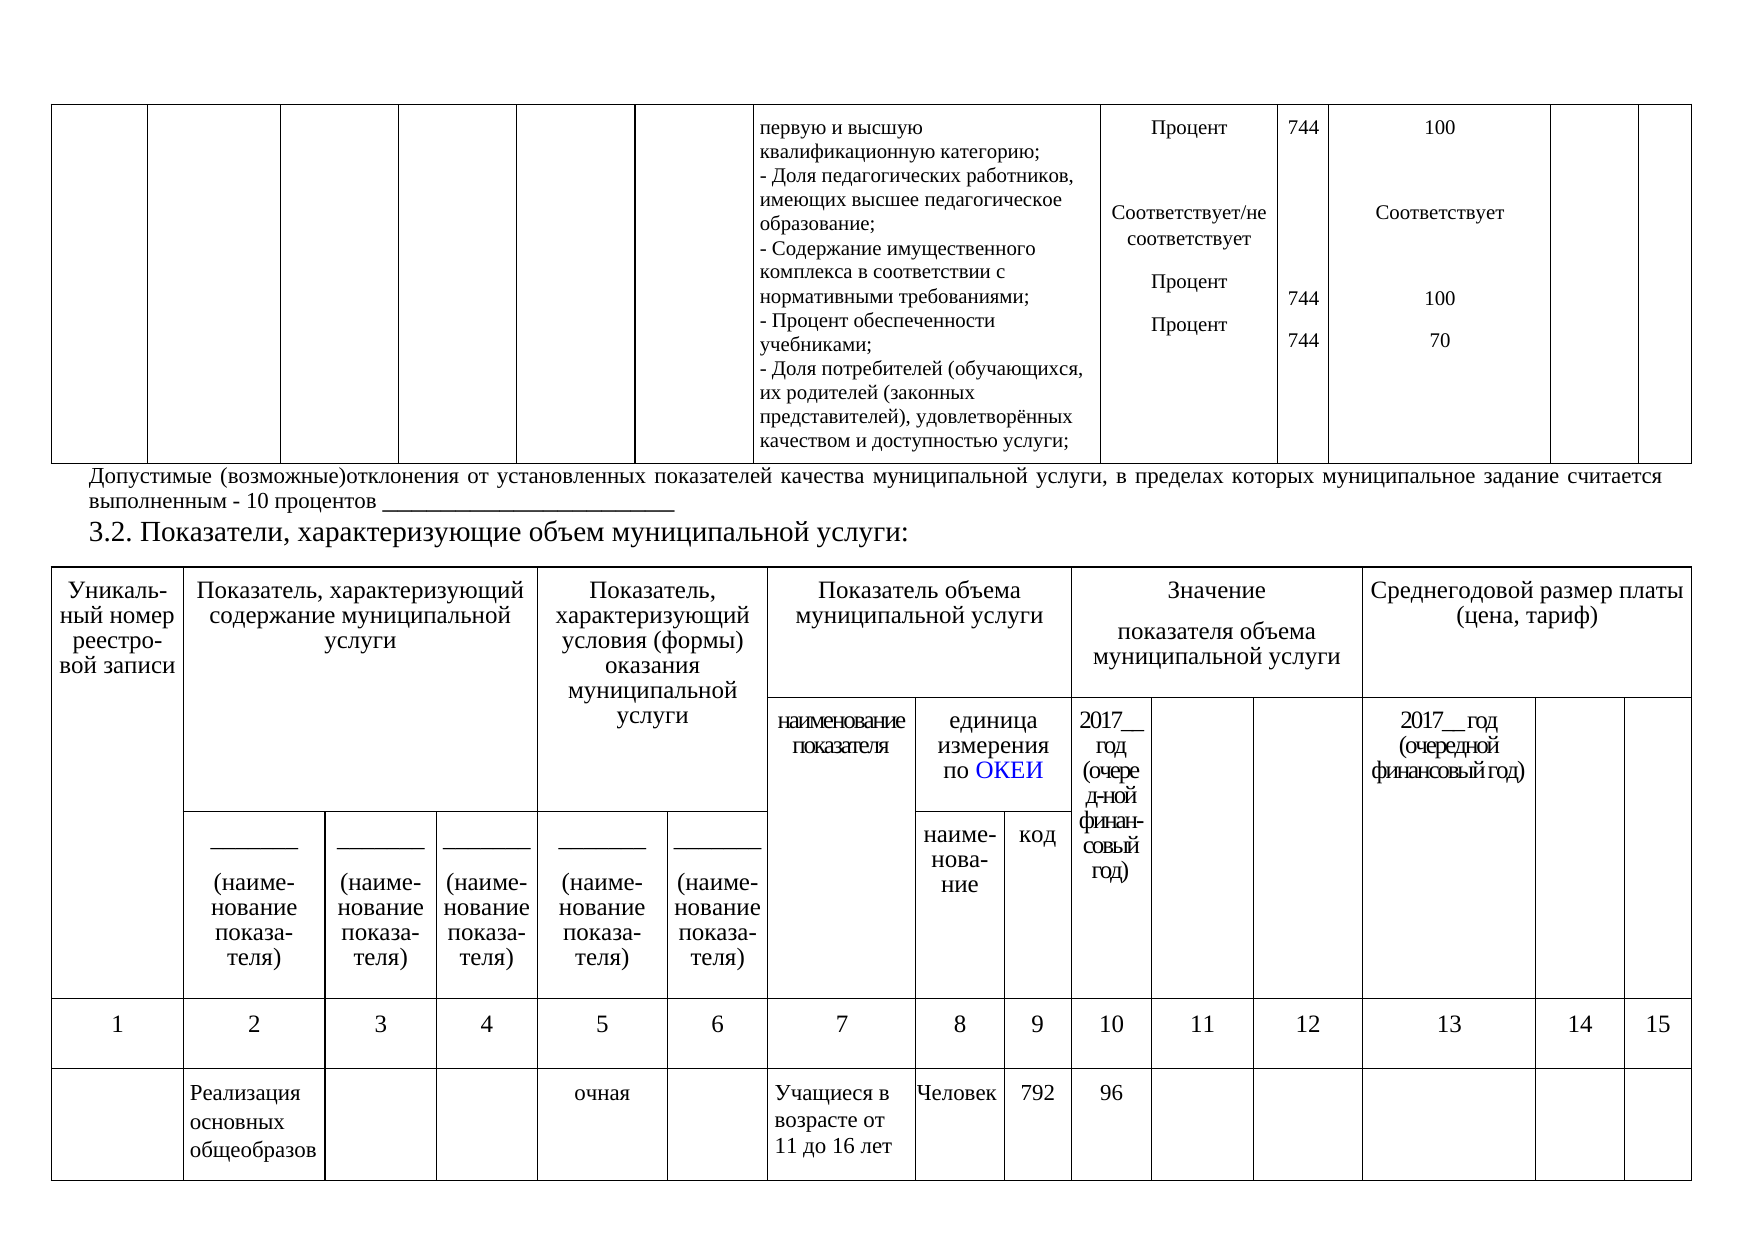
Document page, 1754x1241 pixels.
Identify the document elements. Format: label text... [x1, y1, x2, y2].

table_cell [1254, 1069, 1362, 1180]
table_cell очная [538, 1069, 667, 1180]
table_cell 2017__ год (очередной финансовый год) [1363, 698, 1535, 998]
table_cell [326, 1069, 436, 1180]
table_cell 11 [1152, 999, 1253, 1068]
table_cell 8 [916, 999, 1004, 1068]
table_cell 2017__ год (очеред-ной финан-совый год) [1072, 698, 1151, 998]
table_cell Человек [916, 1069, 1004, 1180]
table_cell [1536, 698, 1624, 998]
table_header Показатель, характеризующий содержание муниципальной услуги [184, 568, 537, 811]
table_cell единица измерения по ОКЕИ [916, 698, 1071, 811]
table_cell 4 [437, 999, 537, 1068]
table_cell [1152, 1069, 1253, 1180]
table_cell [1101, 105, 1277, 463]
table_cell [1363, 1069, 1535, 1180]
table_header Показатель объема муниципальной услуги [768, 568, 1071, 697]
table_cell 3 [326, 999, 436, 1068]
table_cell [1639, 105, 1691, 463]
table_cell наиме-нова-ние [916, 812, 1004, 998]
table_cell _______ (наиме-нование показа-теля) [184, 812, 324, 998]
table_cell 7 [768, 999, 915, 1068]
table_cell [768, 1069, 915, 1180]
table_cell [668, 1069, 767, 1180]
table_cell _______ (наиме-нование показа-теля) [326, 812, 436, 998]
table_header Среднегодовой размер платы (цена, тариф) [1363, 568, 1691, 697]
table_cell 12 [1254, 999, 1362, 1068]
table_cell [1329, 105, 1550, 463]
table_cell [636, 105, 753, 463]
table_cell 9 [1005, 999, 1071, 1068]
table_cell 13 [1363, 999, 1535, 1068]
table_cell 1 [52, 999, 183, 1068]
table_cell 792 [1005, 1069, 1071, 1180]
table_cell [437, 1069, 537, 1180]
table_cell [754, 105, 1100, 463]
table_cell 6 [668, 999, 767, 1068]
text 3.2. Показатели, характеризующие объем муниципальной услуги: [89, 514, 1665, 547]
table_cell _______ (наиме-нование показа-теля) [538, 812, 667, 998]
table_cell 10 [1072, 999, 1151, 1068]
table_cell 5 [538, 999, 667, 1068]
table_cell 2 [184, 999, 324, 1068]
table_cell [1551, 105, 1638, 463]
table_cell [1278, 105, 1328, 463]
table_cell [1152, 698, 1253, 998]
table_header Значение показателя объема муниципальной услуги [1072, 568, 1362, 697]
table_cell [517, 105, 634, 463]
table_cell [1536, 1069, 1624, 1180]
table_cell _______ (наиме-нование показа-теля) [668, 812, 767, 998]
table_cell 14 [1536, 999, 1624, 1068]
table_cell _______ (наиме-нование показа-теля) [437, 812, 537, 998]
table_cell 15 [1625, 999, 1691, 1068]
table_cell [399, 105, 516, 463]
text Допустимые (возможные)отклонения от установленных показателей качества муниципальной услуги, в пределах которых муниципальное задание считается выполненным - 10 процентов ____________________ [89, 464, 1665, 514]
table_cell [1625, 1069, 1691, 1180]
table_cell 96 [1072, 1069, 1151, 1180]
table_cell наименование показателя [768, 698, 915, 998]
table_header Уникаль-ный номер реестро-вой записи [52, 568, 183, 998]
table_cell [281, 105, 398, 463]
table_header Показатель, характеризующий условия (формы) оказания муниципальной услуги [538, 568, 767, 811]
table_cell [52, 1069, 183, 1180]
table_cell [1625, 698, 1691, 998]
table_cell [52, 105, 147, 463]
table_cell [1254, 698, 1362, 998]
table_cell код [1005, 812, 1071, 998]
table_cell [148, 105, 280, 463]
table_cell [184, 1069, 324, 1180]
